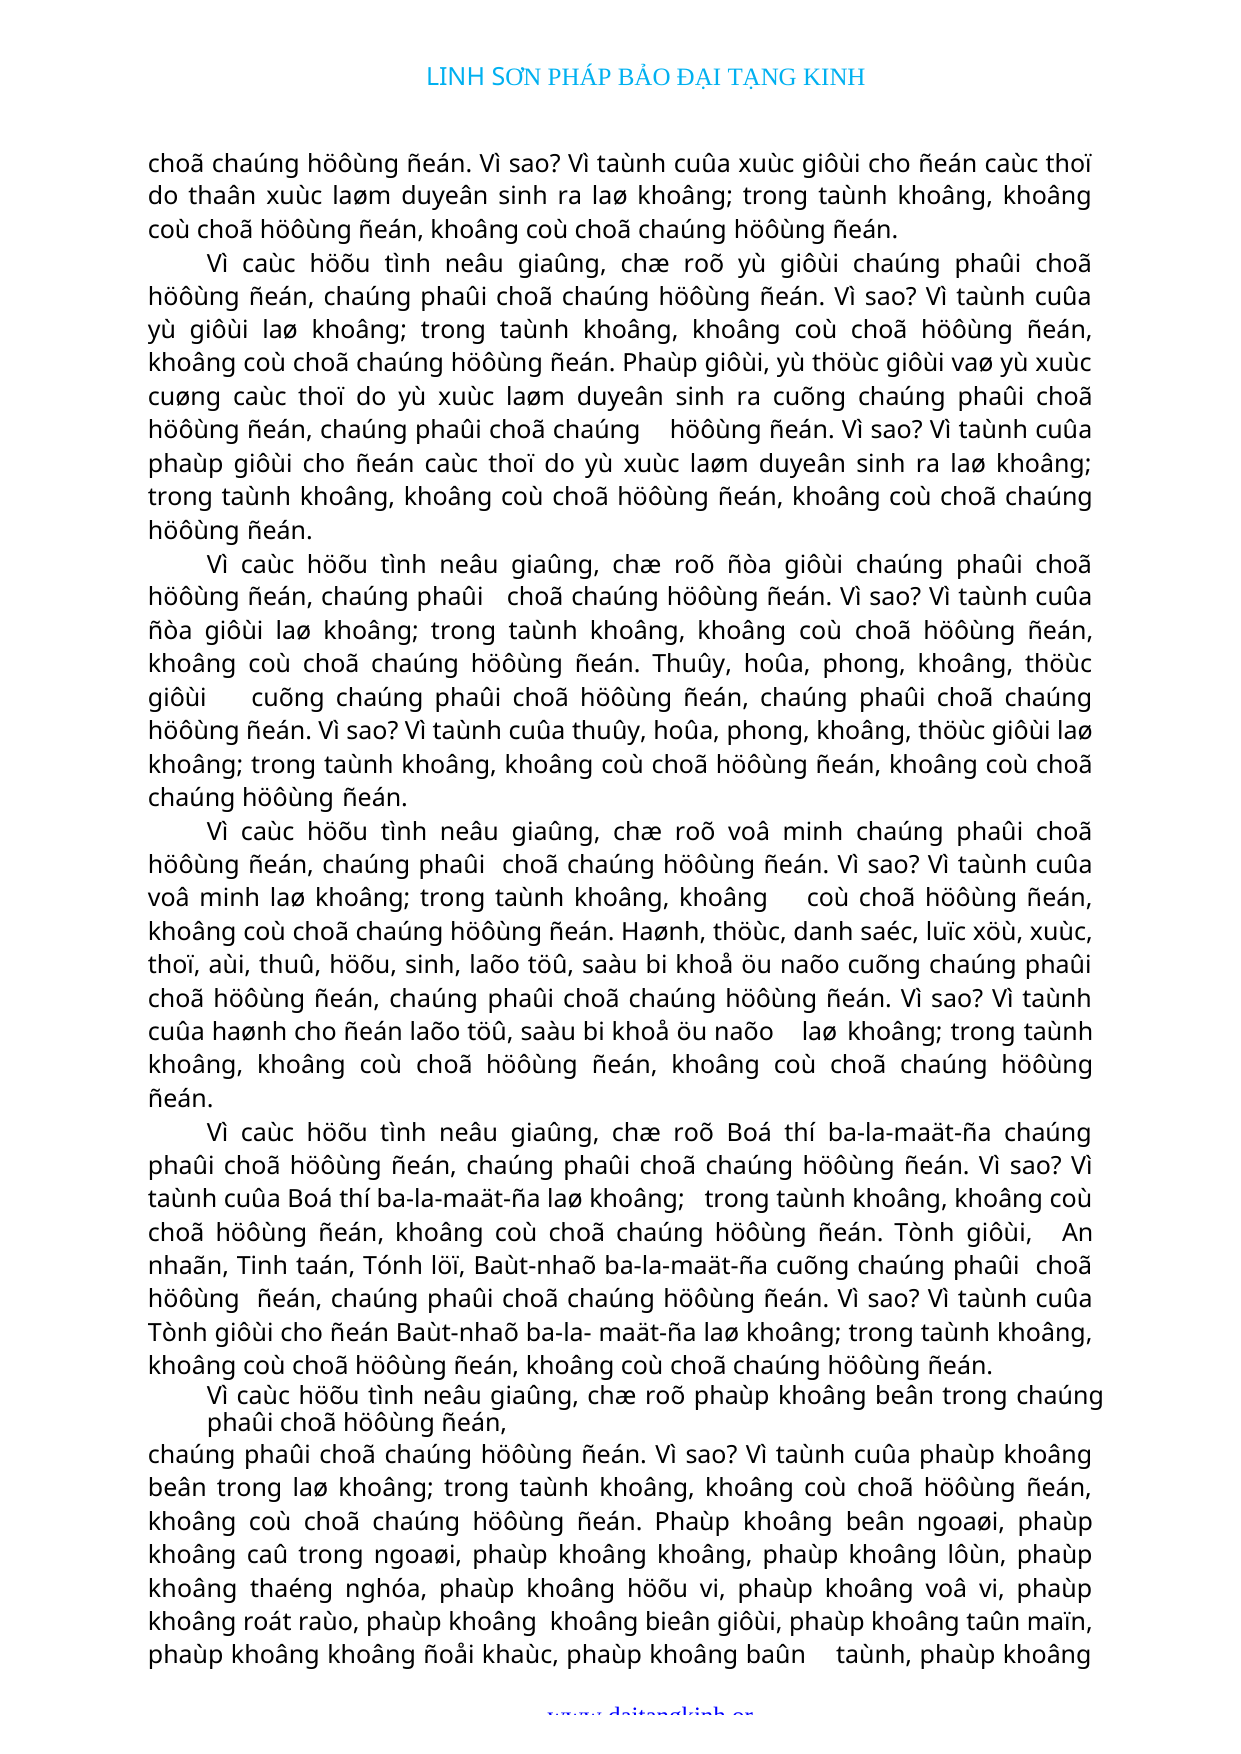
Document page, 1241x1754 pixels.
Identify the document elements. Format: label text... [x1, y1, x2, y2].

text Vì caùc höõu tình neâu giaûng, chæ roõ Boá thí ba-la-maät-ña chaúng phaûi choã höôùng ñeán, chaúng phaûi choã chaúng höôùng ñeán. Vì sao? Vì taùnh cuûa Boá thí ba-la-maät-ña laø khoâng; trong taùnh khoâng, khoâng coù choã höôùng ñeán, khoâng coù choã chaúng höôùng ñeán. Tònh giôùi, An nhaãn, Tinh taán, Tónh löï, Baùt-nhaõ ba-la-maät-ña cuõng chaúng phaûi choã höôùng ñeán, chaúng phaûi choã chaúng höôùng ñeán. Vì sao? Vì taùnh cuûa Tònh giôùi cho ñeán Baùt-nhaõ ba-la- maät-ña laø khoâng; trong taùnh khoâng, khoâng coù choã höôùng ñeán, khoâng coù choã chaúng höôùng ñeán. [148, 1114, 1093, 1382]
text Vì caùc höõu tình neâu giaûng, chæ roõ voâ minh chaúng phaûi choã höôùng ñeán, chaúng phaûi choã chaúng höôùng ñeán. Vì sao? Vì taùnh cuûa voâ minh laø khoâng; trong taùnh khoâng, khoâng coù choã höôùng ñeán, khoâng coù choã chaúng höôùng ñeán. Haønh, thöùc, danh saéc, luïc xöù, xuùc, thoï, aùi, thuû, höõu, sinh, laõo töû, saàu bi khoå öu naõo cuõng chaúng phaûi choã höôùng ñeán, chaúng phaûi choã chaúng höôùng ñeán. Vì sao? Vì taùnh cuûa haønh cho ñeán laõo töû, saàu bi khoå öu naõo laø khoâng; trong taùnh khoâng, khoâng coù choã höôùng ñeán, khoâng coù choã chaúng höôùng ñeán. [148, 814, 1093, 1114]
text Vì caùc höõu tình neâu giaûng, chæ roõ ñòa giôùi chaúng phaûi choã höôùng ñeán, chaúng phaûi choã chaúng höôùng ñeán. Vì sao? Vì taùnh cuûa ñòa giôùi laø khoâng; trong taùnh khoâng, khoâng coù choã höôùng ñeán, khoâng coù choã chaúng höôùng ñeán. Thuûy, hoûa, phong, khoâng, thöùc giôùi cuõng chaúng phaûi choã höôùng ñeán, chaúng phaûi choã chaúng höôùng ñeán. Vì sao? Vì taùnh cuûa thuûy, hoûa, phong, khoâng, thöùc giôùi laø khoâng; trong taùnh khoâng, khoâng coù choã höôùng ñeán, khoâng coù choã chaúng höôùng ñeán. [148, 546, 1093, 814]
text Vì caùc höõu tình neâu giaûng, chæ roõ phaùp khoâng beân trong chaúng phaûi choã höôùng ñeán, [207, 1382, 1105, 1437]
text choã chaúng höôùng ñeán. Vì sao? Vì taùnh cuûa xuùc giôùi cho ñeán caùc thoï do thaân xuùc laøm duyeân sinh ra laø khoâng; trong taùnh khoâng, khoâng coù choã höôùng ñeán, khoâng coù choã chaúng höôùng ñeán. [148, 145, 1093, 246]
text Vì caùc höõu tình neâu giaûng, chæ roõ yù giôùi chaúng phaûi choã höôùng ñeán, chaúng phaûi choã chaúng höôùng ñeán. Vì sao? Vì taùnh cuûa yù giôùi laø khoâng; trong taùnh khoâng, khoâng coù choã höôùng ñeán, khoâng coù choã chaúng höôùng ñeán. Phaùp giôùi, yù thöùc giôùi vaø yù xuùc cuøng caùc thoï do yù xuùc laøm duyeân sinh ra cuõng chaúng phaûi choã höôùng ñeán, chaúng phaûi choã chaúng höôùng ñeán. Vì sao? Vì taùnh cuûa phaùp giôùi cho ñeán caùc thoï do yù xuùc laøm duyeân sinh ra laø khoâng; trong taùnh khoâng, khoâng coù choã höôùng ñeán, khoâng coù choã chaúng höôùng ñeán. [148, 246, 1093, 546]
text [148, 1437, 1093, 1671]
